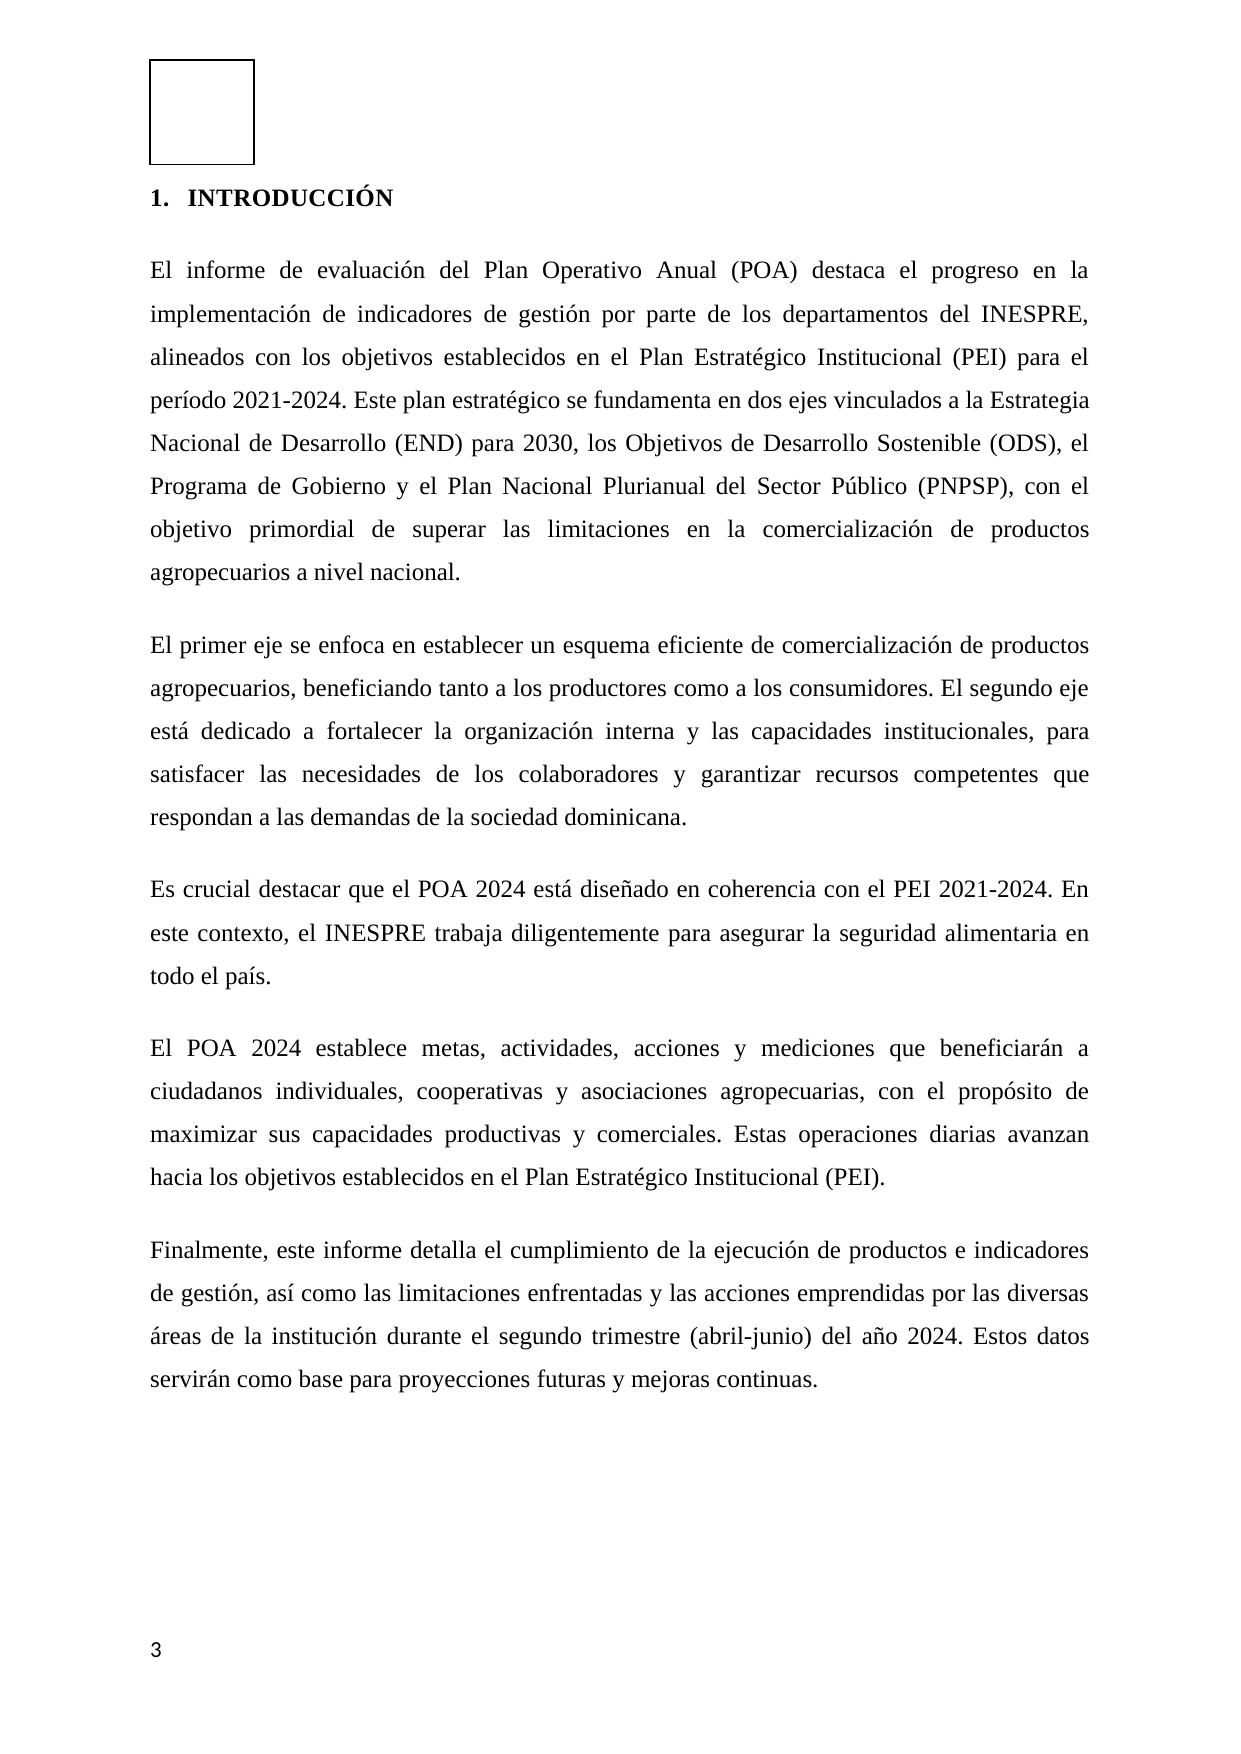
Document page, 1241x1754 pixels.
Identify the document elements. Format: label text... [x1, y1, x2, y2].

text Es crucial destacar que el POA 2024 está diseñado en coherencia con el PEI 2021-2024. En este contexto, el INESPRE trabaja diligentemente para asegurar la seguridad alimentaria en todo el país. [150, 874, 1090, 989]
text El primer eje se enfoca en establecer un esquema eficiente de comercialización de productos agropecuarios, beneficiando tanto a los productores como a los consumidores. El segundo eje está dedicado a fortalecer la organización interna y las capacidades institucionales, para satisfacer las necesidades de los colaboradores y garantizar recursos competentes que respondan a las demandas de la sociedad dominicana. [150, 630, 1090, 831]
text El POA 2024 establece metas, actividades, acciones y mediciones que beneficiarán a ciudadanos individuales, cooperativas y asociaciones agropecuarias, con el propósito de maximizar sus capacidades productivas y comerciales. Estas operaciones diarias avanzan hacia los objetivos establecidos en el Plan Estratégico Institucional (PEI). [150, 1033, 1090, 1191]
text Finalmente, este informe detalla el cumplimiento de la ejecución de productos e indicadores de gestión, así como las limitaciones enfrentadas y las acciones emprendidas por las diversas áreas de la institución durante el segundo trimestre (abril-junio) del año 2024. Estos datos servirán como base para proyecciones futuras y mejoras continuas. [150, 1235, 1090, 1393]
list Introducción [150, 183, 1090, 212]
text El informe de evaluación del Plan Operativo Anual (POA) destaca el progreso en la implementación de indicadores de gestión por parte de los departamentos del INESPRE, alineados con los objetivos establecidos en el Plan Estratégico Institucional (PEI) para el período 2021-2024. Este plan estratégico se fundamenta en dos ejes vinculados a la Estrategia Nacional de Desarrollo (END) para 2030, los Objetivos de Desarrollo Sostenible (ODS), el Programa de Gobierno y el Plan Nacional Plurianual del Sector Público (PNPSP), con el objetivo primordial de superar las limitaciones en la comercialización de productos agropecuarios a nivel nacional. [150, 256, 1090, 586]
